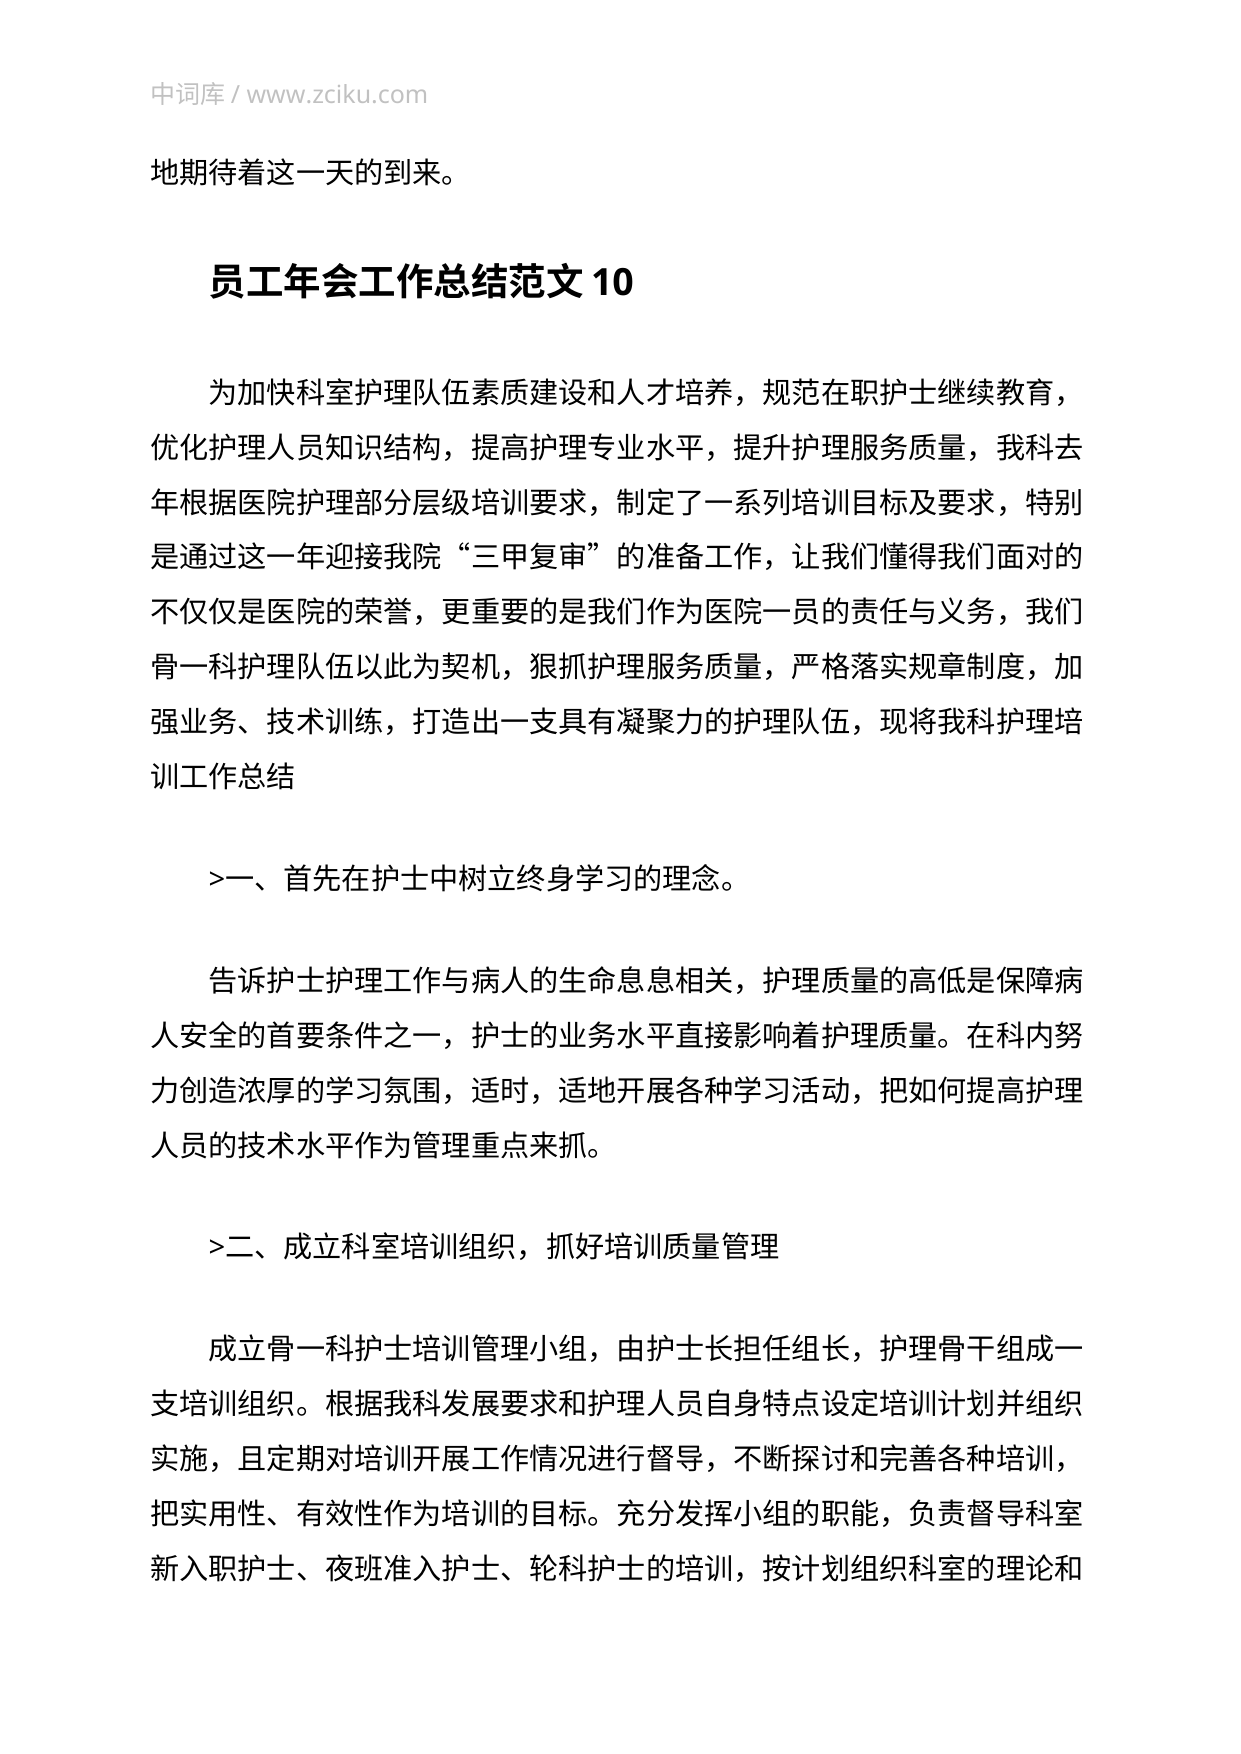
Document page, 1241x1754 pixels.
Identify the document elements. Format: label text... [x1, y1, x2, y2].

text 员工年会工作总结范文10 [150, 252, 1090, 306]
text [150, 150, 1090, 192]
text 为加快科室护理队伍素质建设和人才培养，规范在职护士继续教育，优化护理人员知识结构，提高护理专业水平，提升护理服务质量，我科去年根据医院护理部分层级培训要求，制定了一系列培训目标及要求，特别是通过这一年迎接我院“三甲复审”的准备工作，让我们懂得我们面对的不仅仅是医院的荣誉，更重要的是我们作为医院一员的责任与义务，我们骨一科护理队伍以此为契机，狠抓护理服务质量，严格落实规章制度，加强业务、技术训练，打造出一支具有凝聚力的护理队伍，现将我科护理培训工作总结 [150, 369, 1090, 796]
text >一、首先在护士中树立终身学习的理念。 [150, 855, 1090, 898]
text >二、成立科室培训组织，抓好培训质量管理 [150, 1224, 1090, 1266]
text 告诉护士护理工作与病人的生命息息相关，护理质量的高低是保障病人安全的首要条件之一，护士的业务水平直接影响着护理质量。在科内努力创造浓厚的学习氛围，适时，适地开展各种学习活动，把如何提高护理人员的技术水平作为管理重点来抓。 [150, 957, 1090, 1164]
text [150, 1326, 1090, 1588]
